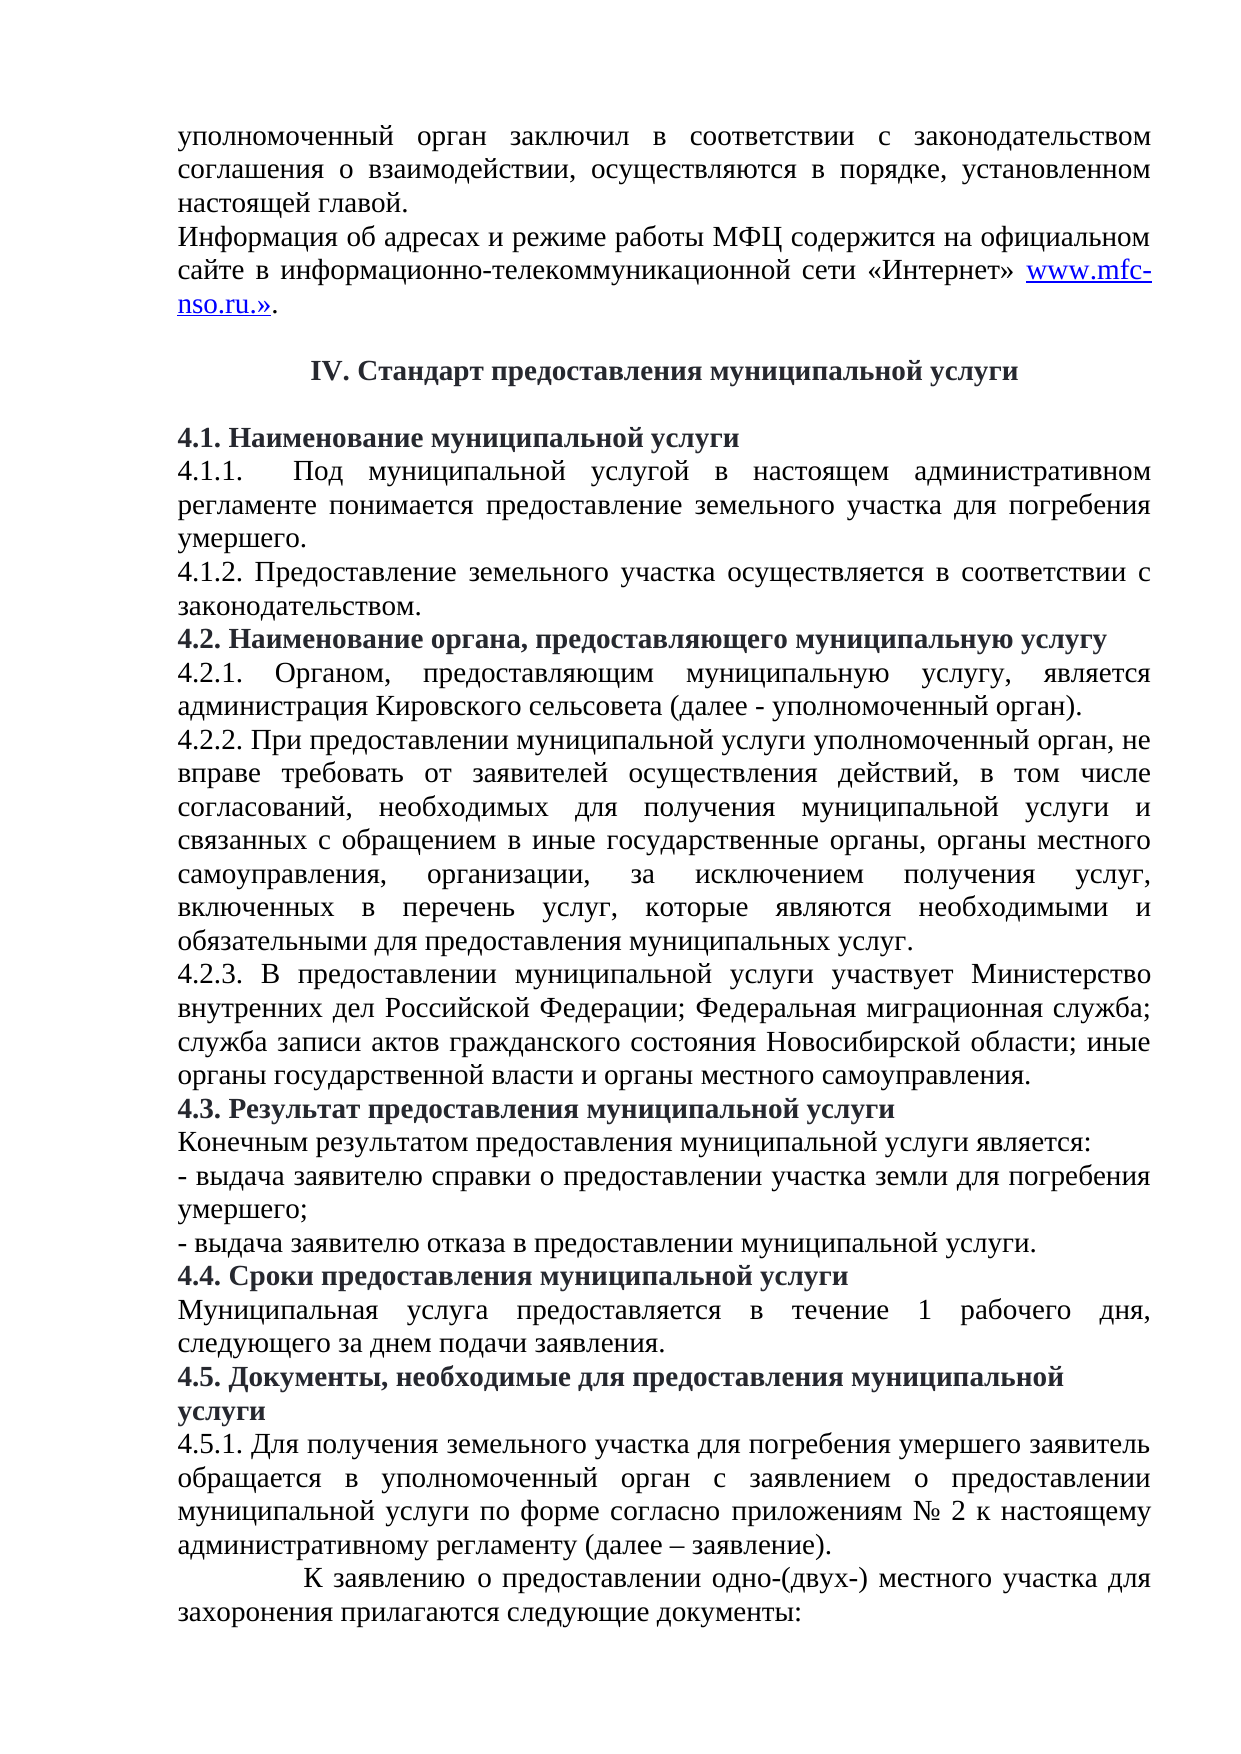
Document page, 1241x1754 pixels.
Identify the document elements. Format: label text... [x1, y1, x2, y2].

text Муниципальная услуга предоставляется в течение 1 рабочего дня, следующего за днем подачи заявления. [177, 1292, 1152, 1359]
text 4.2.3. В предоставлении муниципальной услуги участвует Министерство внутренних дел Российской Федерации; Федеральная миграционная служба; служба записи актов гражданского состояния Новосибирской области; иные органы государственной власти и органы местного самоуправления. [177, 957, 1152, 1091]
text Конечным результатом предоставления муниципальной услуги является: [177, 1124, 1152, 1158]
text 4.3. Результат предоставления муниципальной услуги [177, 1091, 1152, 1124]
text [177, 118, 1152, 219]
text 4.4. Сроки предоставления муниципальной услуги [177, 1258, 1152, 1292]
text - выдача заявителю справки о предоставлении участка земли для погребения умершего; [177, 1158, 1152, 1225]
text 4.1.1. Под муниципальной услугой в настоящем административном регламенте понимается предоставление земельного участка для погребения умершего. [177, 453, 1152, 554]
text 4.2.1. Органом, предоставляющим муниципальную услугу, является администрация Кировского сельсовета (далее - уполномоченный орган). [177, 655, 1152, 722]
text 4.1. Наименование муниципальной услуги [177, 420, 1152, 453]
text IV. Стандарт предоставления муниципальной услуги [177, 353, 1152, 386]
text 4.5. Документы, необходимые для предоставления муниципальной услуги [177, 1359, 1152, 1426]
text 4.5.1. Для получения земельного участка для погребения умершего заявитель обращается в уполномоченный орган с заявлением о предоставлении муниципальной услуги по форме согласно приложениям № 2 к настоящему административному регламенту (далее – заявление). [177, 1426, 1152, 1560]
text 4.2.2. При предоставлении муниципальной услуги уполномоченный орган, не вправе требовать от заявителей осуществления действий, в том числе согласований, необходимых для получения муниципальной услуги и связанных с обращением в иные государственные органы, органы местного самоуправления, организации, за исключением получения услуг, включенных в перечень услуг, которые являются необходимыми и обязательными для предоставления муниципальных услуг. [177, 722, 1152, 957]
text - выдача заявителю отказа в предоставлении муниципальной услуги. [177, 1225, 1152, 1258]
text 4.2. Наименование органа, предоставляющего муниципальную услугу [177, 621, 1152, 655]
text К заявлению о предоставлении одно-(двух-) местного участка для захоронения прилагаются следующие документы: [177, 1560, 1152, 1627]
text Информация об адресах и режиме работы МФЦ содержится на официальном сайте в информационно-телекоммуникационной сети «Интернет» www.mfc-nso.ru.». [177, 219, 1152, 319]
text 4.1.2. Предоставление земельного участка осуществляется в соответствии с законодательством. [177, 554, 1152, 621]
